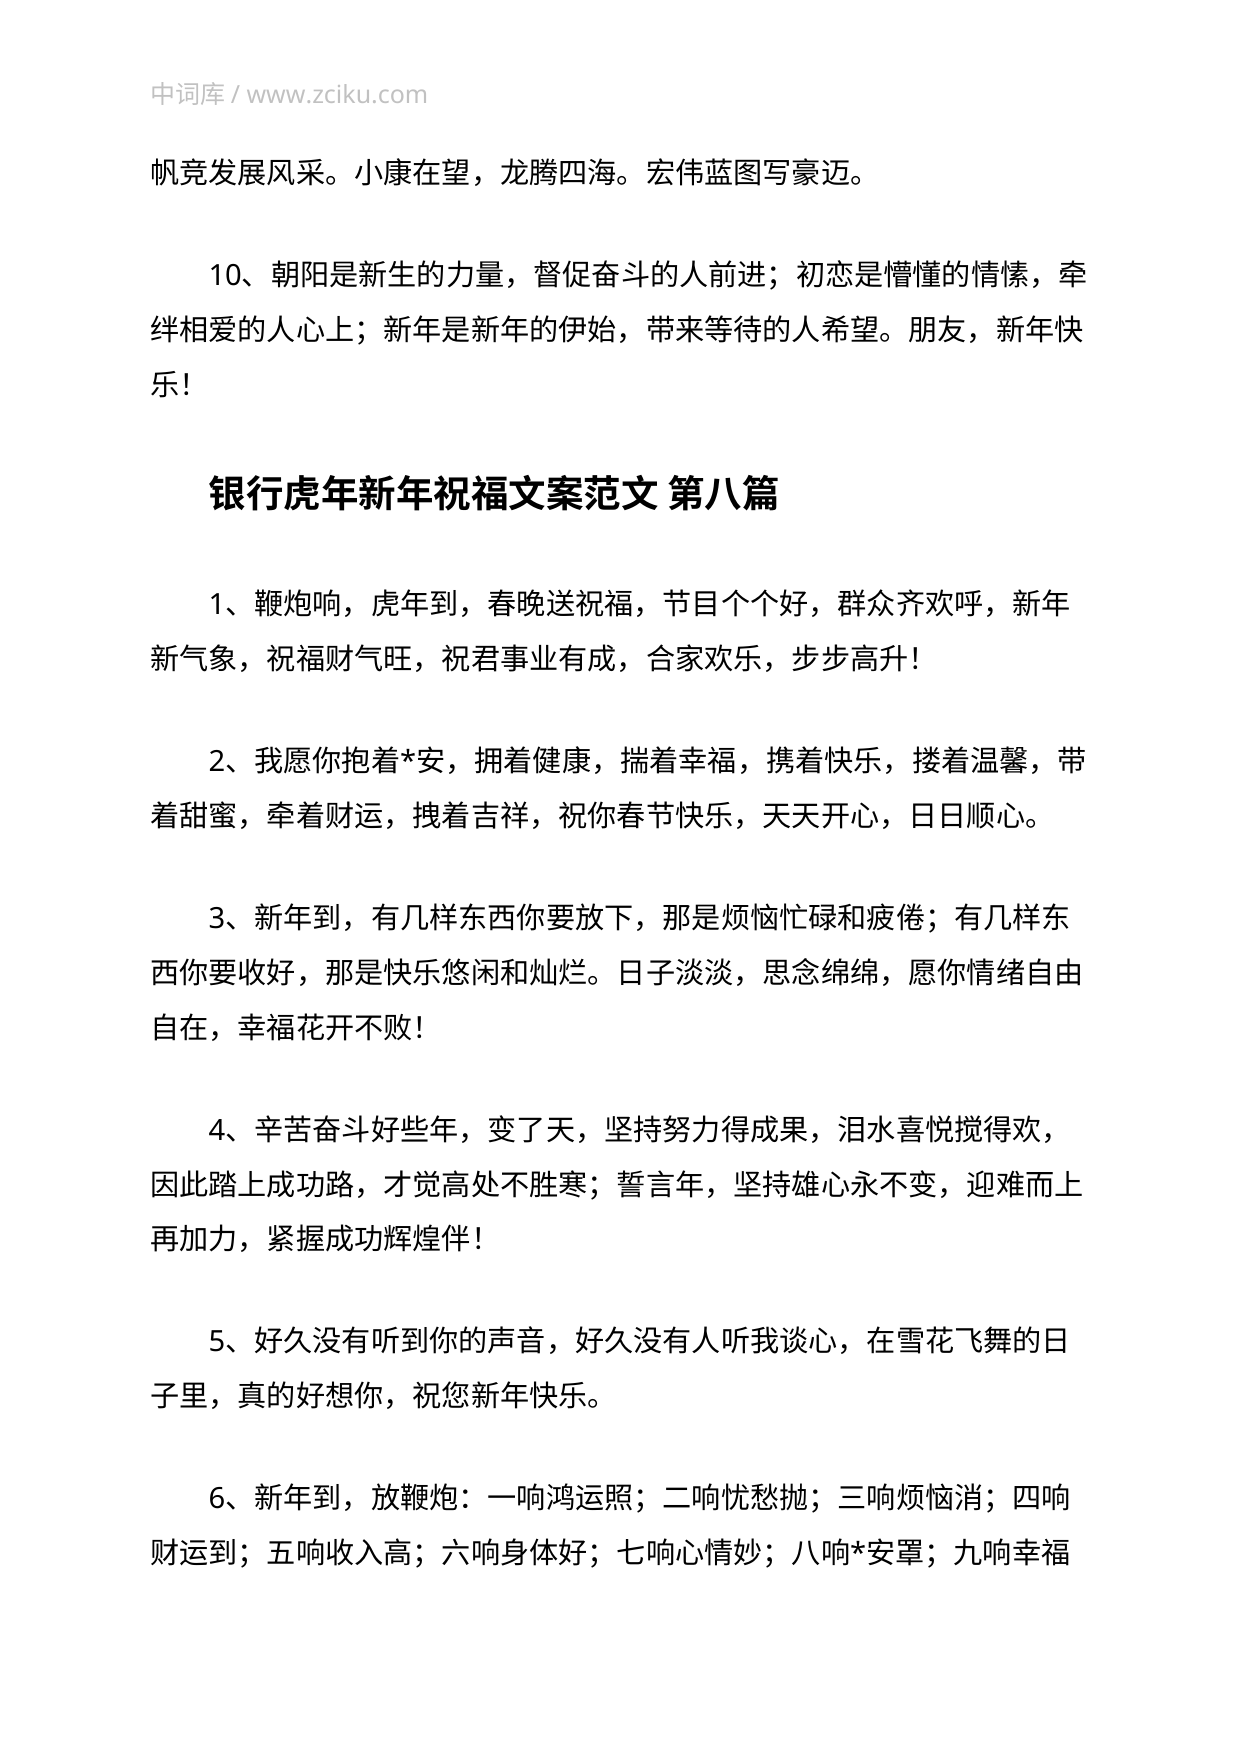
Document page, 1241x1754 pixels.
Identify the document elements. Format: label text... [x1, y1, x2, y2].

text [150, 150, 1090, 192]
text 5、好久没有听到你的声音，好久没有人听我谈心，在雪花飞舞的日子里，真的好想你，祝您新年快乐。 [150, 1318, 1090, 1415]
text 1、鞭炮响，虎年到，春晚送祝福，节目个个好，群众齐欢呼，新年新气象，祝福财气旺，祝君事业有成，合家欢乐，步步高升！ [150, 581, 1090, 678]
text 4、辛苦奋斗好些年，变了天，坚持努力得成果，泪水喜悦搅得欢，因此踏上成功路，才觉高处不胜寒；誓言年，坚持雄心永不变，迎难而上再加力，紧握成功辉煌伴！ [150, 1106, 1090, 1258]
text 3、新年到，有几样东西你要放下，那是烦恼忙碌和疲倦；有几样东西你要收好，那是快乐悠闲和灿烂。日子淡淡，思念绵绵，愿你情绪自由自在，幸福花开不败！ [150, 894, 1090, 1047]
text 10、朝阳是新生的力量，督促奋斗的人前进；初恋是懵懂的情愫，牵绊相爱的人心上；新年是新年的伊始，带来等待的人希望。朋友，新年快乐！ [150, 252, 1090, 404]
text 银行虎年新年祝福文案范文 第八篇 [150, 463, 1090, 518]
text 2、我愿你抱着*安，拥着健康，揣着幸福，携着快乐，搂着温馨，带着甜蜜，牵着财运，拽着吉祥，祝你春节快乐，天天开心，日日顺心。 [150, 738, 1090, 835]
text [150, 1474, 1090, 1572]
